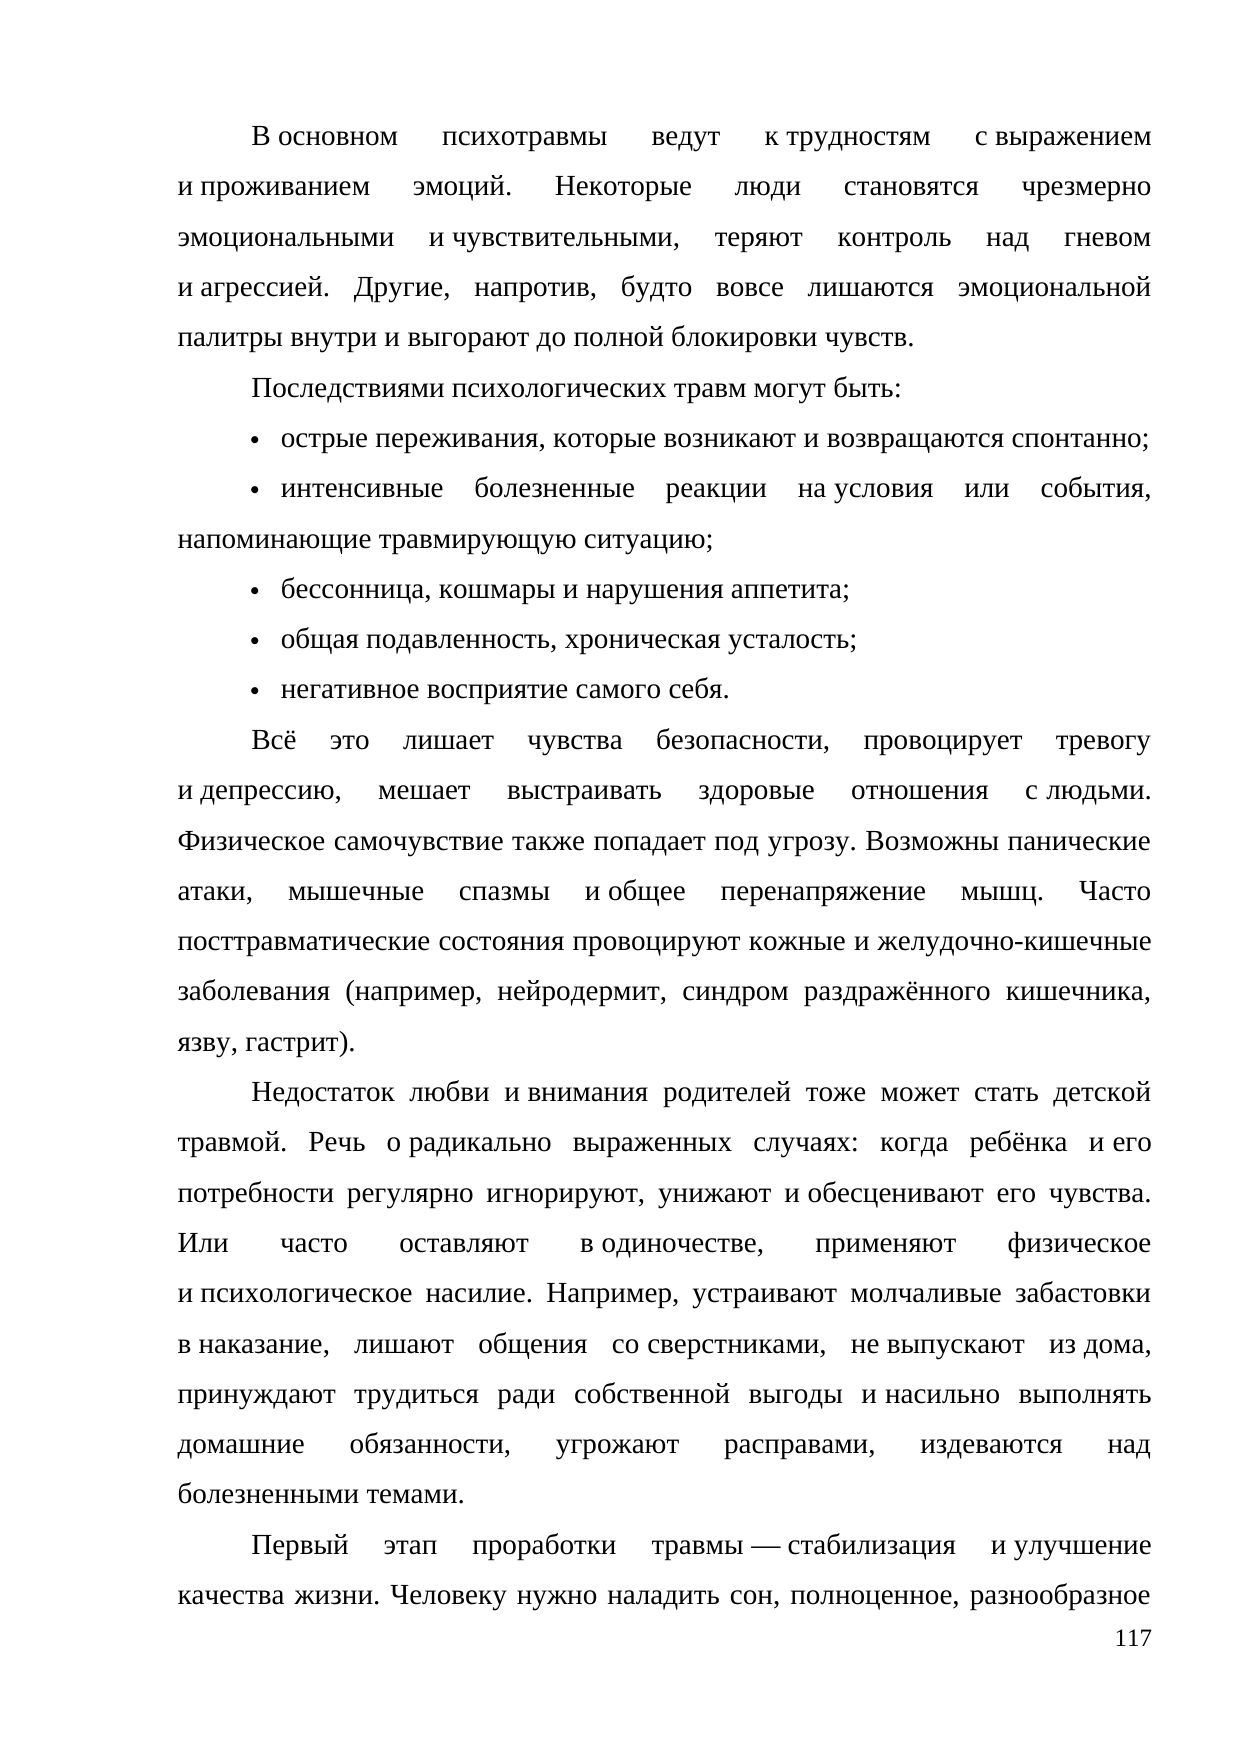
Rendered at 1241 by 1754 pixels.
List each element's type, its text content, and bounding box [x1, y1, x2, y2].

list негативное восприятие самого себя. [177, 672, 1152, 705]
list острые переживания, которые возникают и возвращаются спонтанно; [177, 420, 1152, 454]
list интенсивные болезненные реакции на условия или события, напоминающие травмирующую ситуацию; [177, 470, 1152, 554]
text Недостаток любви и внимания родителей тоже может стать детской травмой. Речь о радикально выраженных случаях: когда ребёнка и его потребности регулярно игнорируют, унижают и обесценивают его чувства. Или часто оставляют в одиночестве, применяют физическое и психологическое насилие. Например, устраивают молчаливые забастовки в наказание, лишают общения со сверстниками, не выпускают из дома, принуждают трудиться ради собственной выгоды и насильно выполнять домашние обязанности, угрожают расправами, издеваются над болезненными темами. [177, 1074, 1152, 1510]
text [177, 1527, 1152, 1611]
list бессонница, кошмары и нарушения аппетита; [177, 571, 1152, 604]
text Всё это лишает чувства безопасности, провоцирует тревогу и депрессию, мешает выстраивать здоровые отношения с людьми. Физическое самочувствие также попадает под угрозу. Возможны панические атаки, мышечные спазмы и общее перенапряжение мышц. Часто посттравматические состояния провоцируют кожные и желудочно-кишечные заболевания (например, нейродермит, синдром раздражённого кишечника, язву, гастрит). [177, 722, 1152, 1057]
list общая подавленность, хроническая усталость; [177, 621, 1152, 655]
text В основном психотравмы ведут к трудностям с выражением и проживанием эмоций. Некоторые люди становятся чрезмерно эмоциональными и чувствительными, теряют контроль над гневом и агрессией. Другие, напротив, будто вовсе лишаются эмоциональной палитры внутри и выгорают до полной блокировки чувств. [177, 118, 1152, 353]
text Последствиями психологических травм могут быть: [177, 370, 1152, 403]
